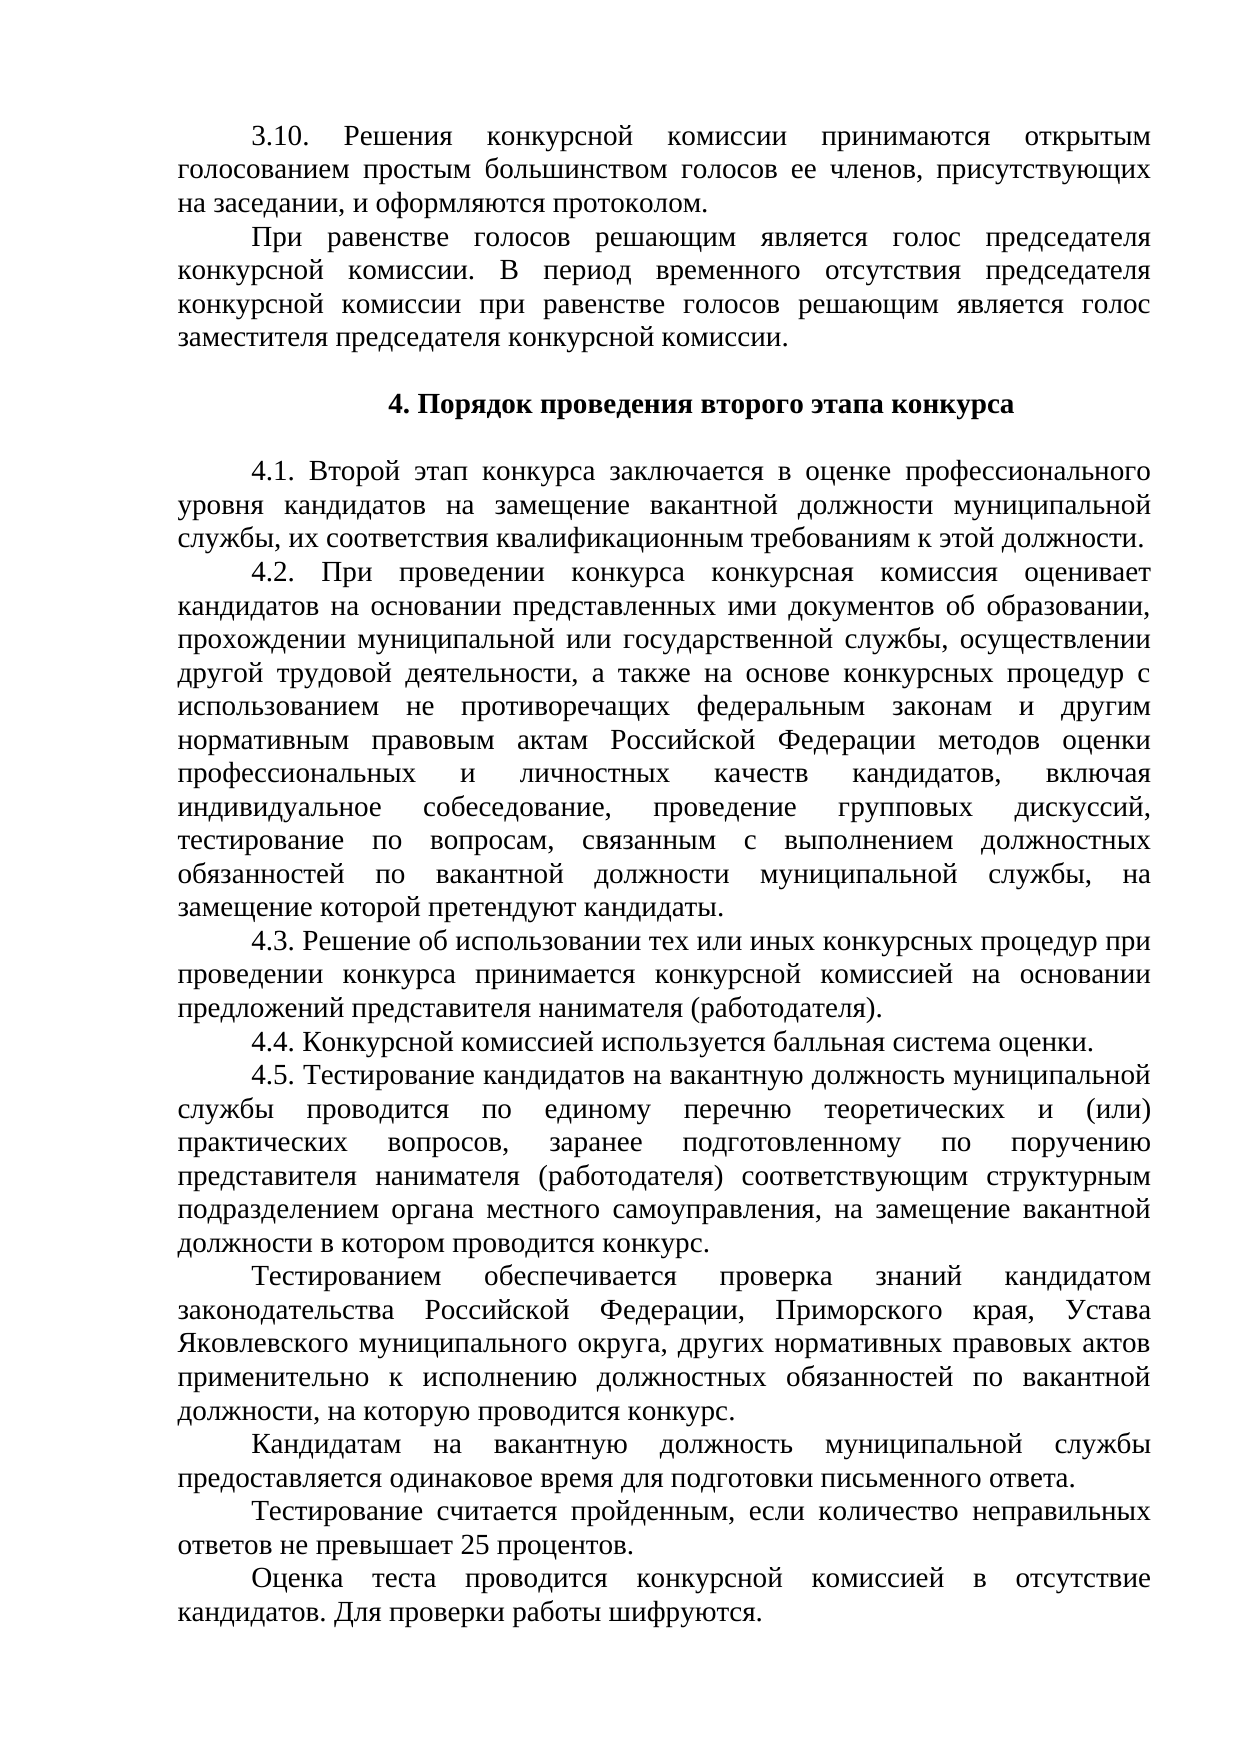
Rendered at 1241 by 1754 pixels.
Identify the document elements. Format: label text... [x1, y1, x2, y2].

text Оценка теста проводится конкурсной комиссией в отсутствие кандидатов. Для проверки работы шифруются. [177, 1560, 1152, 1627]
text При равенстве голосов решающим является голос председателя конкурсной комиссии. В период временного отсутствия председателя конкурсной комиссии при равенстве голосов решающим является голос заместителя председателя конкурсной комиссии. [177, 219, 1152, 353]
text Тестированием обеспечивается проверка знаний кандидатом законодательства Российской Федерации, Приморского края, Устава Яковлевского муниципального округа, других нормативных правовых актов применительно к исполнению должностных обязанностей по вакантной должности, на которую проводится конкурс. [177, 1258, 1152, 1426]
text Кандидатам на вакантную должность муниципальной службы предоставляется одинаковое время для подготовки письменного ответа. [177, 1426, 1152, 1493]
text 4.2. При проведении конкурса конкурсная комиссия оценивает кандидатов на основании представленных ими документов об образовании, прохождении муниципальной или государственной службы, осуществлении другой трудовой деятельности, а также на основе конкурсных процедур с использованием не противоречащих федеральным законам и другим нормативным правовым актам Российской Федерации методов оценки профессиональных и личностных качеств кандидатов, включая индивидуальное собеседование, проведение групповых дискуссий, тестирование по вопросам, связанным с выполнением должностных обязанностей по вакантной должности муниципальной службы, на замещение которой претендуют кандидаты. [177, 554, 1152, 923]
text 4.4. Конкурсной комиссией используется балльная система оценки. [177, 1024, 1152, 1057]
text 4.1. Второй этап конкурса заключается в оценке профессионального уровня кандидатов на замещение вакантной должности муниципальной службы, их соответствия квалификационным требованиям к этой должности. [177, 453, 1152, 554]
text 3.10. Решения конкурсной комиссии принимаются открытым голосованием простым большинством голосов ее членов, присутствующих на заседании, и оформляются протоколом. [177, 118, 1152, 219]
text Тестирование считается пройденным, если количество неправильных ответов не превышает 25 процентов. [177, 1493, 1152, 1560]
text 4.3. Решение об использовании тех или иных конкурсных процедур при проведении конкурса принимается конкурсной комиссией на основании предложений представителя нанимателя (работодателя). [177, 923, 1152, 1024]
text 4.5. Тестирование кандидатов на вакантную должность муниципальной службы проводится по единому перечню теоретических и (или) практических вопросов, заранее подготовленному по поручению представителя нанимателя (работодателя) соответствующим структурным подразделением органа местного самоуправления, на замещение вакантной должности в котором проводится конкурс. [177, 1057, 1152, 1258]
text 4. Порядок проведения второго этапа конкурса [177, 386, 1152, 420]
